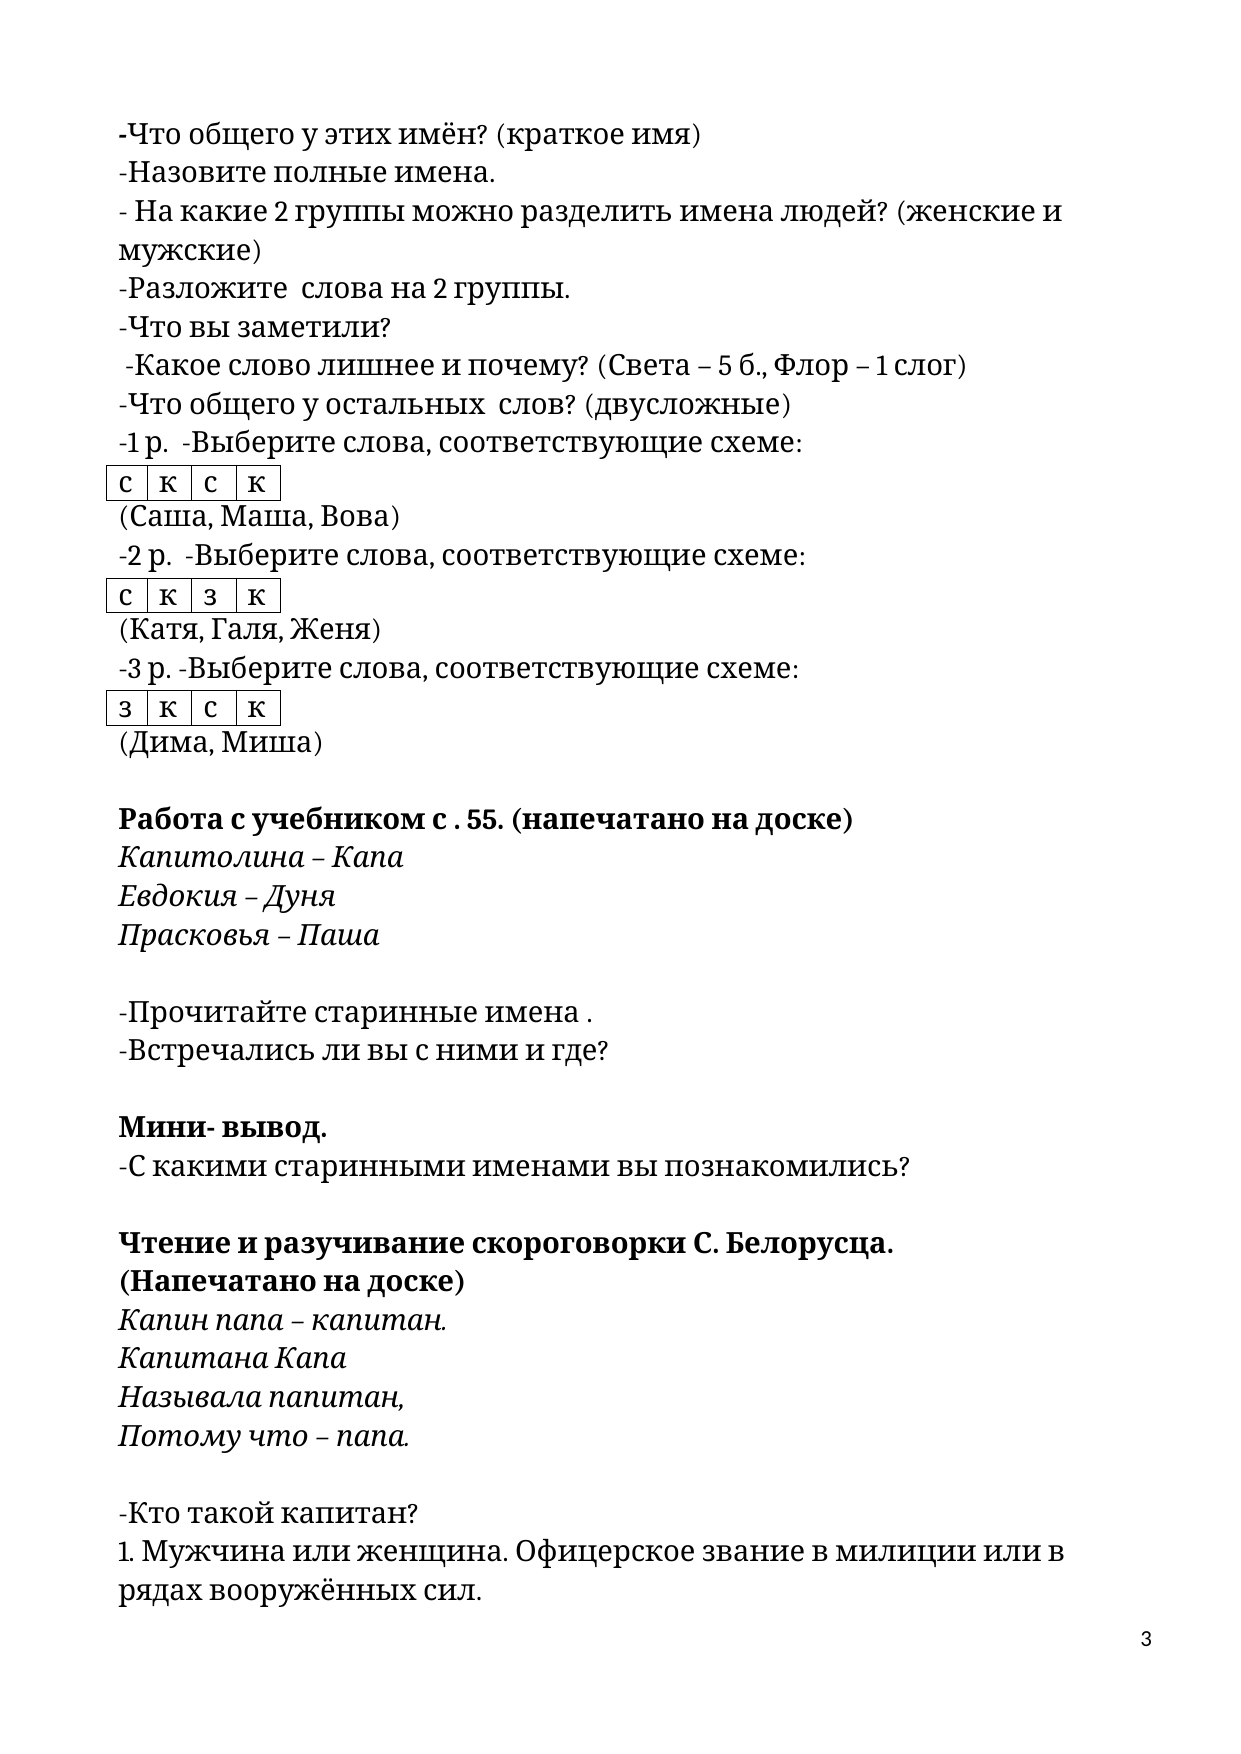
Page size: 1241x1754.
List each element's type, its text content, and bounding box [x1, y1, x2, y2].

text (Саша, Маша, Вова) [118, 501, 1152, 534]
table_header с [192, 466, 236, 499]
text -2 р. -Выберите слова, соответствующие схеме: [118, 539, 1152, 573]
table_header к [237, 691, 280, 725]
text -3 р. -Выберите слова, соответствующие схеме: [118, 652, 1152, 685]
text -Встречались ли вы с ними и где? [118, 1034, 1152, 1068]
text -Разложите слова на 2 группы. [118, 272, 1152, 306]
text - На какие 2 группы можно разделить имена людей? (женские и мужские) [118, 195, 1152, 267]
table_header с [107, 466, 147, 499]
table_header з [192, 579, 236, 612]
table_header с [192, 691, 236, 725]
text Называла папитан, [118, 1381, 1152, 1415]
text -Назовите полные имена. [118, 157, 1152, 190]
text Чтение и разучивание скороговорки С. Белорусца. (Напечатано на доске) [118, 1227, 1152, 1299]
text Капитана Капа [118, 1343, 1152, 1376]
text 1. Мужчина или женщина. Офицерское звание в милиции или в рядах вооружённых сил. [118, 1535, 1152, 1607]
text -Кто такой капитан? [118, 1497, 1152, 1530]
text -Что общего у этих имён? (краткое имя) [118, 118, 1152, 152]
table_header с [107, 579, 147, 612]
text (Катя, Галя, Женя) [118, 613, 1152, 647]
text Мини- вывод. [118, 1111, 1152, 1145]
table_header з [107, 691, 147, 725]
text Евдокия – Дуня [118, 880, 1152, 914]
table_header к [237, 579, 280, 612]
text -1 р. -Выберите слова, соответствующие схеме: [118, 426, 1152, 460]
text Капин папа – капитан. [118, 1304, 1152, 1338]
text Потому что – папа. [118, 1420, 1152, 1453]
text -Какое слово лишнее и почему? (Света – 5 б., Флор – 1 слог) [118, 349, 1152, 383]
text -Что вы заметили? [118, 311, 1152, 344]
text Капитолина – Капа [118, 842, 1152, 875]
table_header к [237, 466, 280, 499]
text Работа с учебником с . 55. (напечатано на доске) [118, 803, 1152, 837]
text -Прочитайте старинные имена . [118, 996, 1152, 1029]
table_header к [148, 691, 191, 725]
text (Дима, Миша) [118, 726, 1152, 759]
table_header к [148, 579, 191, 612]
text -Что общего у остальных слов? (двусложные) [118, 388, 1152, 421]
text -С какими старинными именами вы познакомились? [118, 1150, 1152, 1183]
text Прасковья – Паша [118, 919, 1152, 952]
table_header к [148, 466, 191, 499]
